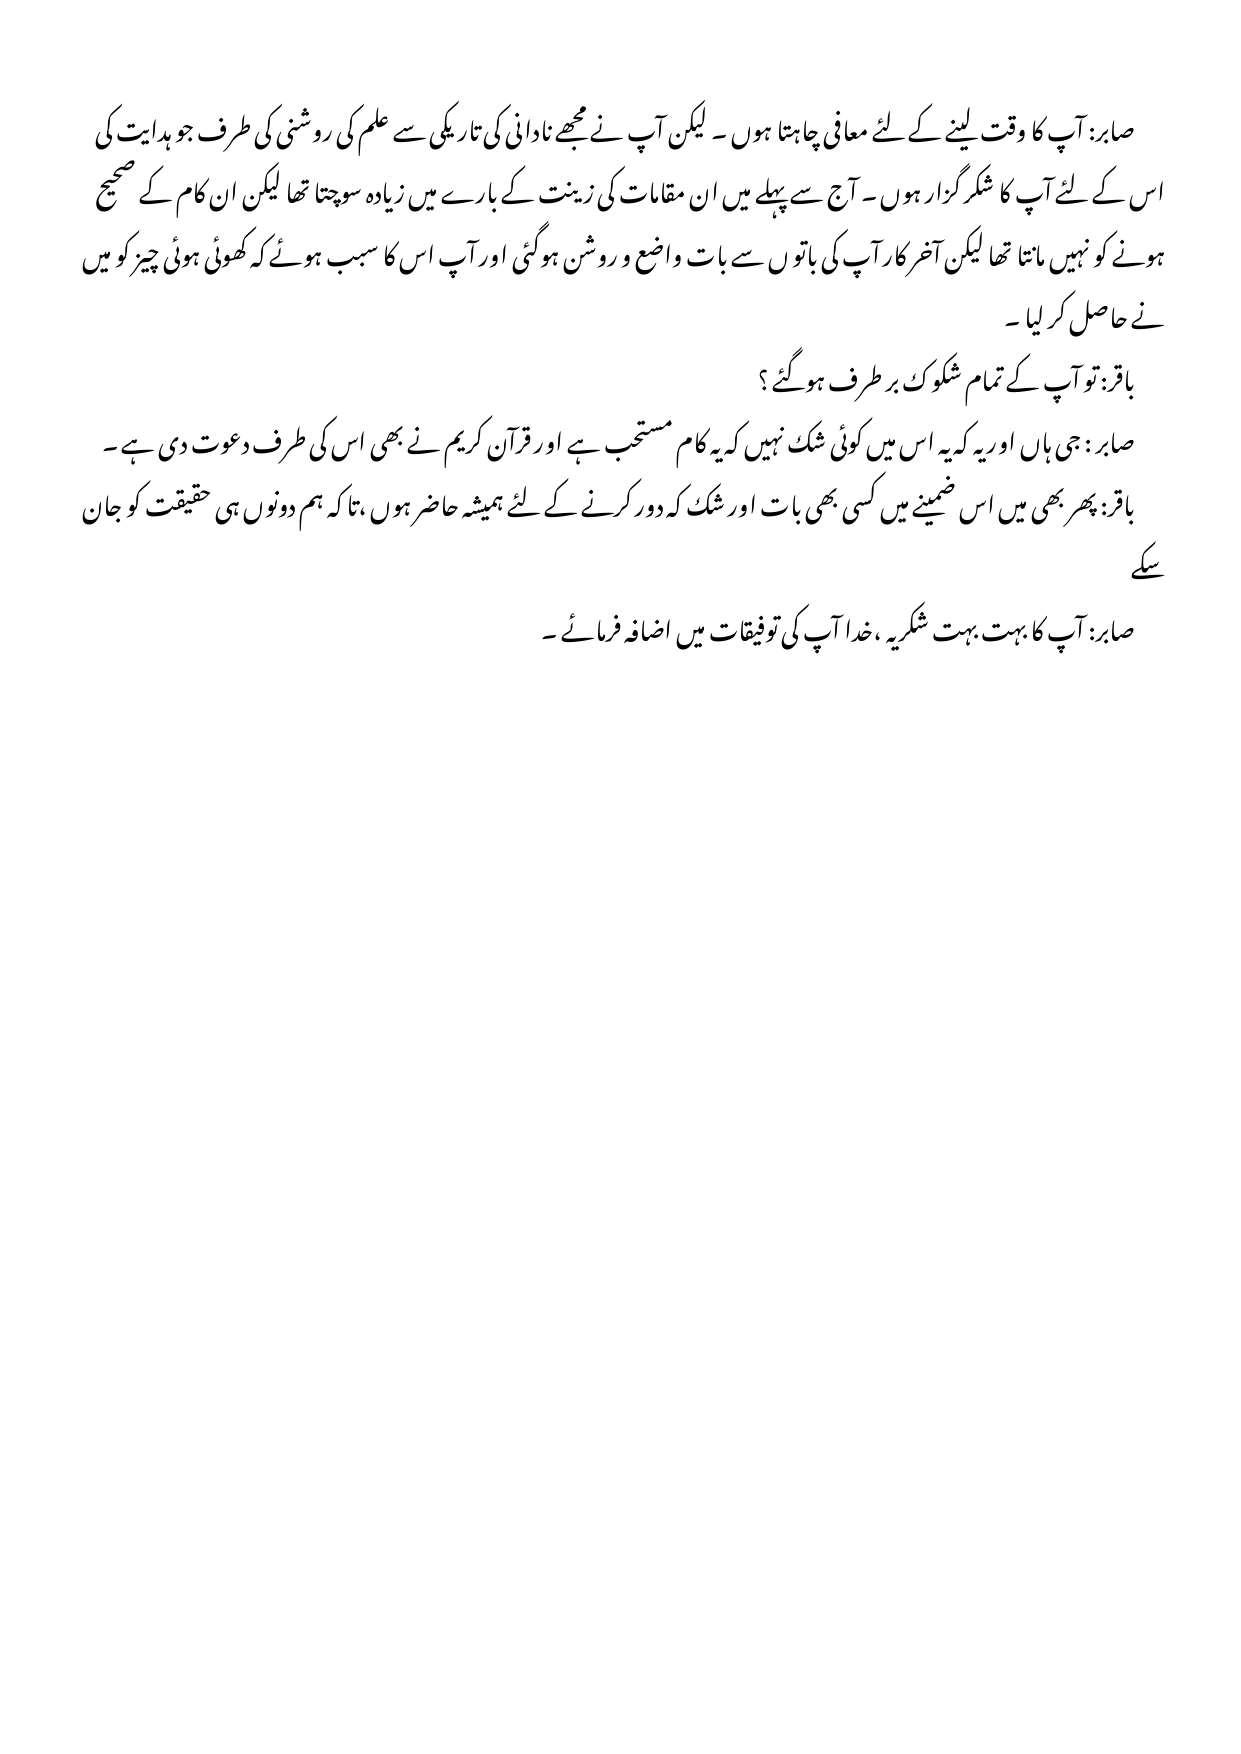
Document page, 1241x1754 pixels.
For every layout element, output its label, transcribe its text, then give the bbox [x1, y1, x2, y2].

text صابر: آپ کا بہت بہت شکریہ ،خدا آپ کی توفیقات میں اضافہ فرمائے ۔ [75, 594, 1165, 656]
text صابر : جی ہاں اور یہ کہ یہ اس میں کوئی شک نہیں کہ یہ کام مستحب ہے اور قرآن کریم نے بھی اس کی طرف دعوت دی ہے ۔ [75, 406, 1165, 469]
text باقر: پھر بھی میں اس ضمینے میں کسی بھی بات اور شک کہ دور کرنے کے لئے ہمیشہ حاضر ہوں ،تا کہ ہم دونوں ہی حقیقت کو جان سکے [75, 469, 1165, 594]
text باقر: تو آپ کے تمام شکوک بر طرف ہوگئے ؟ [75, 344, 1165, 406]
text صابر: آپ کا وقت لینے کے لئے معافی چاہتا ہوں ۔ لیکن آپ نے مجھے نادانی کی تاریکی سے علم کی روشنی کی طرف جو ہدایت کی اس کے لئے آپ کا شکر گزار ہوں ۔ آج سے پہلے میں ان مقامات کی زینت کے بارے میں زیادہ سوچتا تھا لیکن ان کام کے صحیح ہونے کو نہیں مانتا تھا لیکن آخر کار آپ کی باتو ں سے بات واضع و روشن ہوگئی اور آپ اس کا سبب ہوئے کہ کھوئی ہوئی چیز کو میں نے حاصل کر لیا ۔ [75, 94, 1165, 344]
